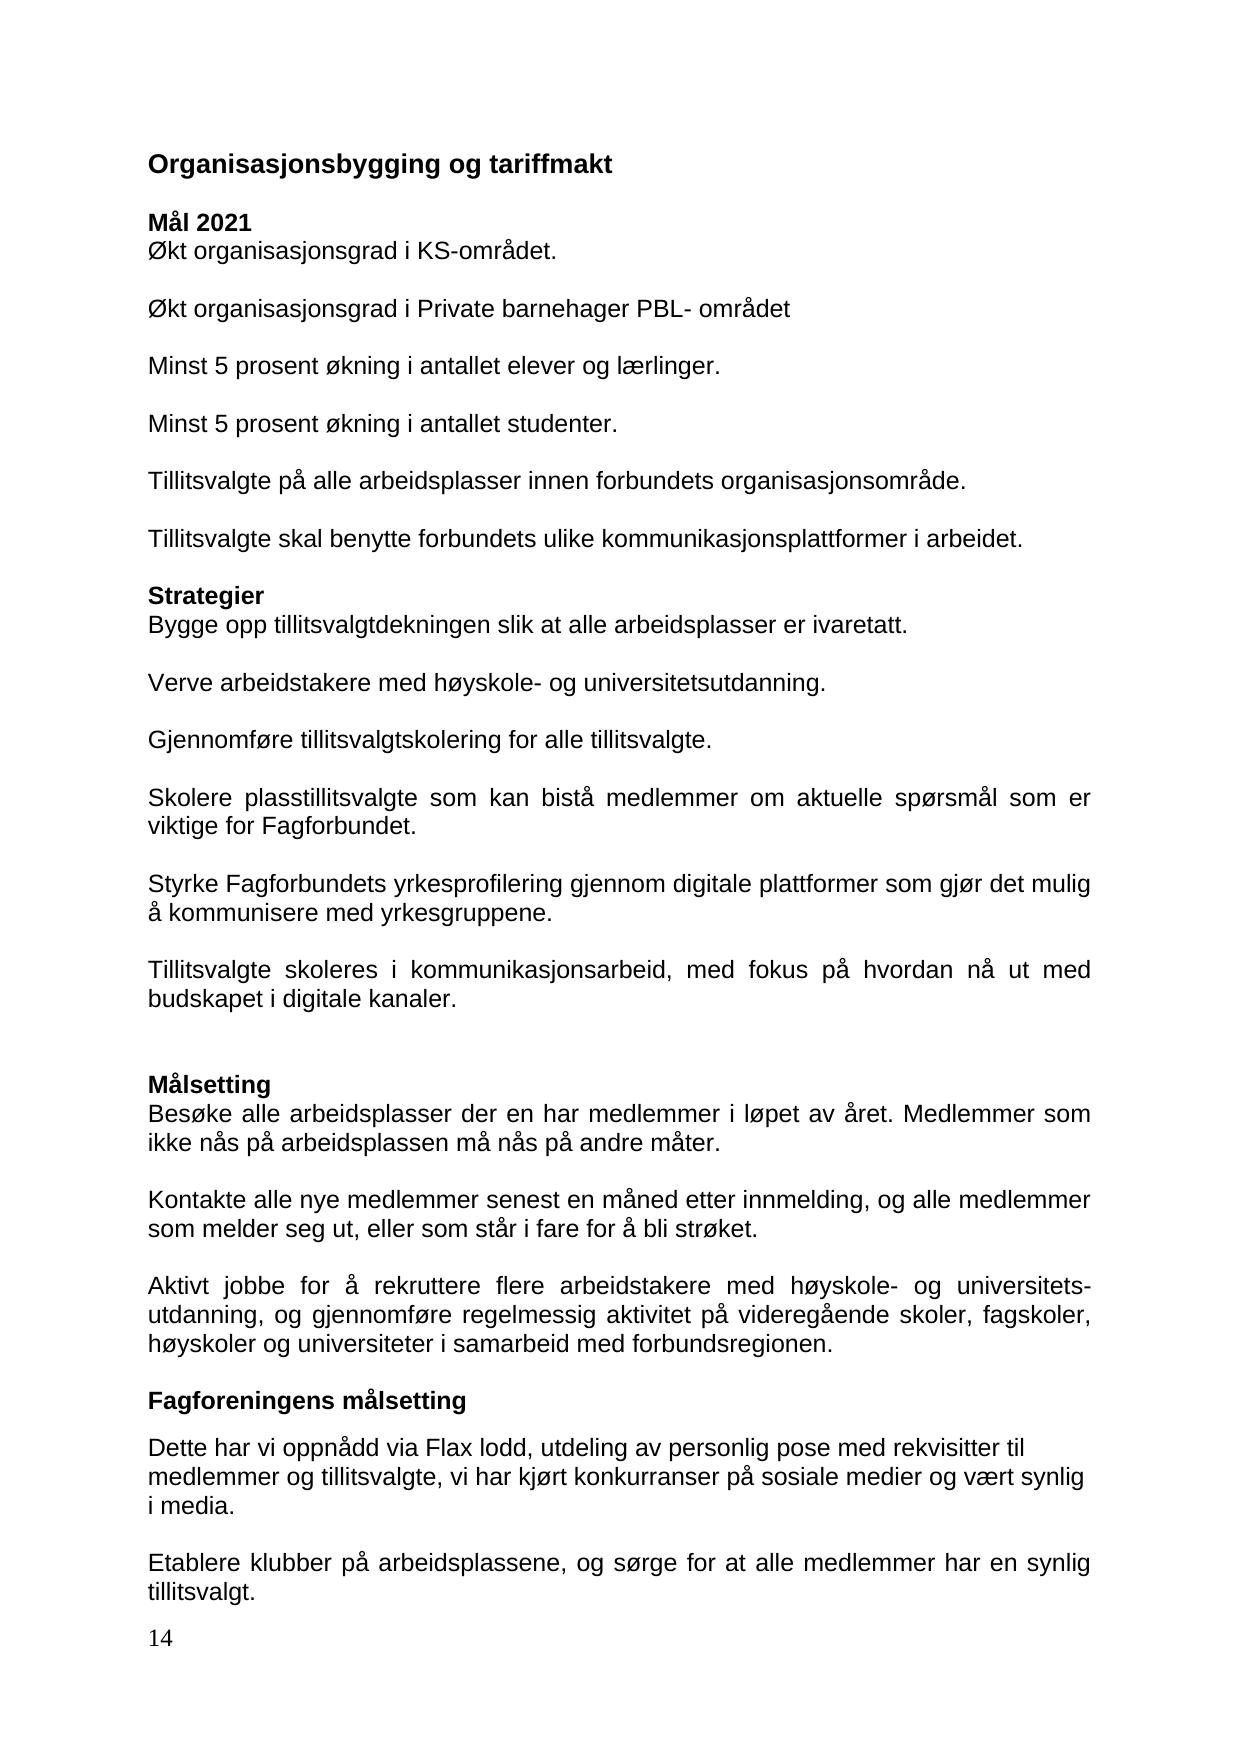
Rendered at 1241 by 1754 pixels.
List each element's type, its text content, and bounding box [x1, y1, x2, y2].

text Økt organisasjonsgrad i KS-området. [148, 236, 1093, 265]
text Fagforeningens målsetting [148, 1386, 1093, 1415]
text Aktivt jobbe for å rekruttere flere arbeidstakere med høyskole- og universitets-utdanning, og gjennomføre regelmessig aktivitet på videregående skoler, fagskoler, høyskoler og universiteter i samarbeid med forbundsregionen. [148, 1271, 1093, 1358]
text Minst 5 prosent økning i antallet elever og lærlinger. [148, 351, 1093, 380]
text Dette har vi oppnådd via Flax lodd, utdeling av personlig pose med rekvisitter til medlemmer og tillitsvalgte, vi har kjørt konkurranser på sosiale medier og vært synlig i media. [148, 1433, 1093, 1520]
text Tillitsvalgte skal benytte forbundets ulike kommunikasjonsplattformer i arbeidet. [148, 524, 1093, 553]
text Strategier [148, 581, 1093, 610]
subtitle Organisasjonsbygging og tariffmakt [148, 148, 1093, 179]
text Tillitsvalgte skoleres i kommunikasjonsarbeid, med fokus på hvordan nå ut med budskapet i digitale kanaler. [148, 955, 1093, 1013]
text Bygge opp tillitsvalgtdekningen slik at alle arbeidsplasser er ivaretatt. [148, 610, 1093, 639]
text Gjennomføre tillitsvalgtskolering for alle tillitsvalgte. [148, 725, 1093, 754]
text Tillitsvalgte på alle arbeidsplasser innen forbundets organisasjonsområde. [148, 466, 1093, 495]
text Skolere plasstillitsvalgte som kan bistå medlemmer om aktuelle spørsmål som er viktige for Fagforbundet. [148, 783, 1093, 840]
text Styrke Fagforbundets yrkesprofilering gjennom digitale plattformer som gjør det mulig å kommunisere med yrkesgruppene. [148, 869, 1093, 926]
text Økt organisasjonsgrad i Private barnehager PBL- området [148, 294, 1093, 323]
text Mål 2021 [148, 208, 1093, 236]
text Etablere klubber på arbeidsplassene, og sørge for at alle medlemmer har en synlig tillitsvalgt. [148, 1548, 1093, 1606]
text Målsetting [148, 1070, 1093, 1099]
text Besøke alle arbeidsplasser der en har medlemmer i løpet av året. Medlemmer som ikke nås på arbeidsplassen må nås på andre måter. [148, 1099, 1093, 1156]
text Verve arbeidstakere med høyskole- og universitetsutdanning. [148, 668, 1093, 696]
text Kontakte alle nye medlemmer senest en måned etter innmelding, og alle medlemmer som melder seg ut, eller som står i fare for å bli strøket. [148, 1185, 1093, 1243]
text Minst 5 prosent økning i antallet studenter. [148, 409, 1093, 438]
